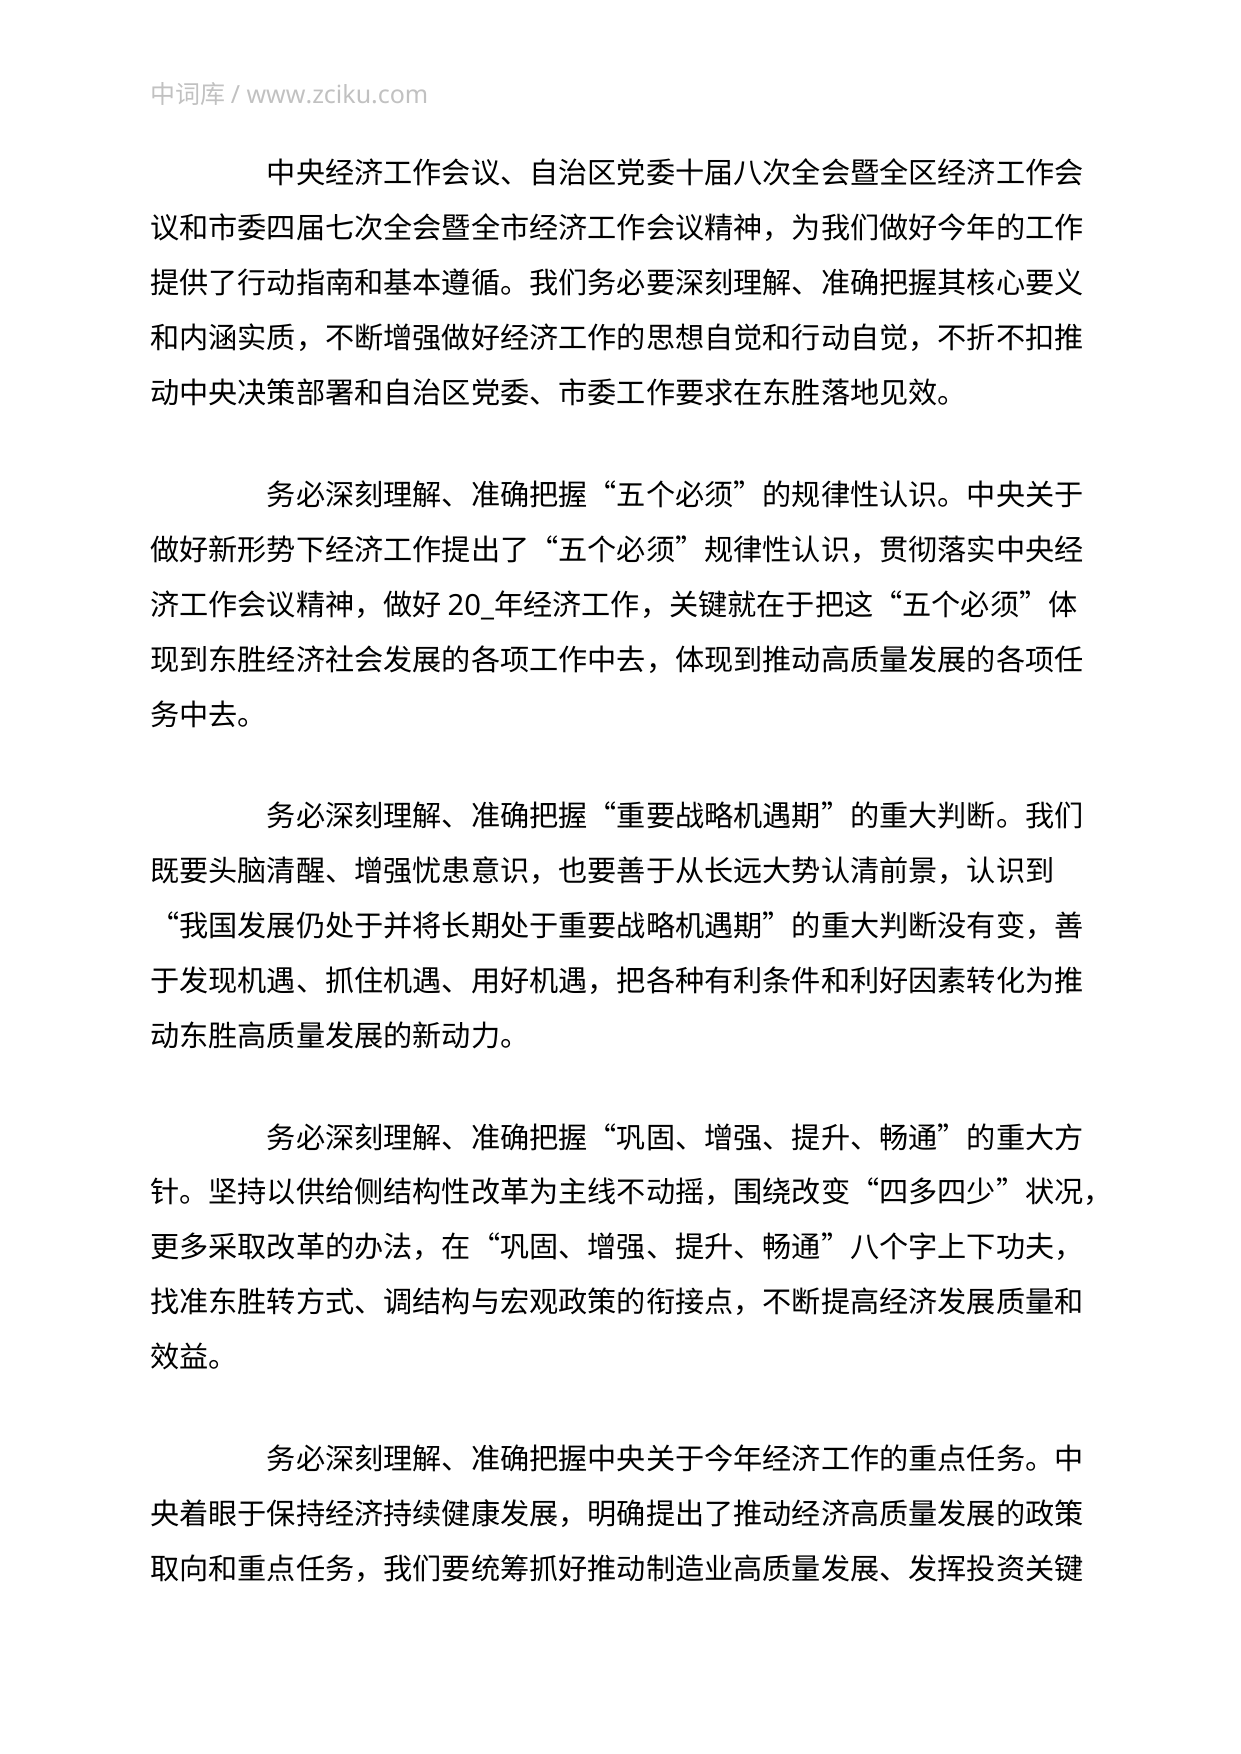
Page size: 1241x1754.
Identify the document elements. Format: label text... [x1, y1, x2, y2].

text 务必深刻理解、准确把握“巩固、增强、提升、畅通”的重大方针。坚持以供给侧结构性改革为主线不动摇，围绕改变“四多四少”状况，更多采取改革的办法，在“巩固、增强、提升、畅通”八个字上下功夫，找准东胜转方式、调结构与宏观政策的衔接点，不断提高经济发展质量和效益。 [150, 1114, 1090, 1376]
text 务必深刻理解、准确把握“五个必须”的规律性认识。中央关于做好新形势下经济工作提出了“五个必须”规律性认识，贯彻落实中央经济工作会议精神，做好20_年经济工作，关键就在于把这“五个必须”体现到东胜经济社会发展的各项工作中去，体现到推动高质量发展的各项任务中去。 [150, 471, 1090, 733]
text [150, 1436, 1090, 1588]
text 中央经济工作会议、自治区党委十届八次全会暨全区经济工作会议和市委四届七次全会暨全市经济工作会议精神，为我们做好今年的工作提供了行动指南和基本遵循。我们务必要深刻理解、准确把握其核心要义和内涵实质，不断增强做好经济工作的思想自觉和行动自觉，不折不扣推动中央决策部署和自治区党委、市委工作要求在东胜落地见效。 [150, 150, 1090, 412]
text 务必深刻理解、准确把握“重要战略机遇期”的重大判断。我们既要头脑清醒、增强忧患意识，也要善于从长远大势认清前景，认识到“我国发展仍处于并将长期处于重要战略机遇期”的重大判断没有变，善于发现机遇、抓住机遇、用好机遇，把各种有利条件和利好因素转化为推动东胜高质量发展的新动力。 [150, 793, 1090, 1055]
